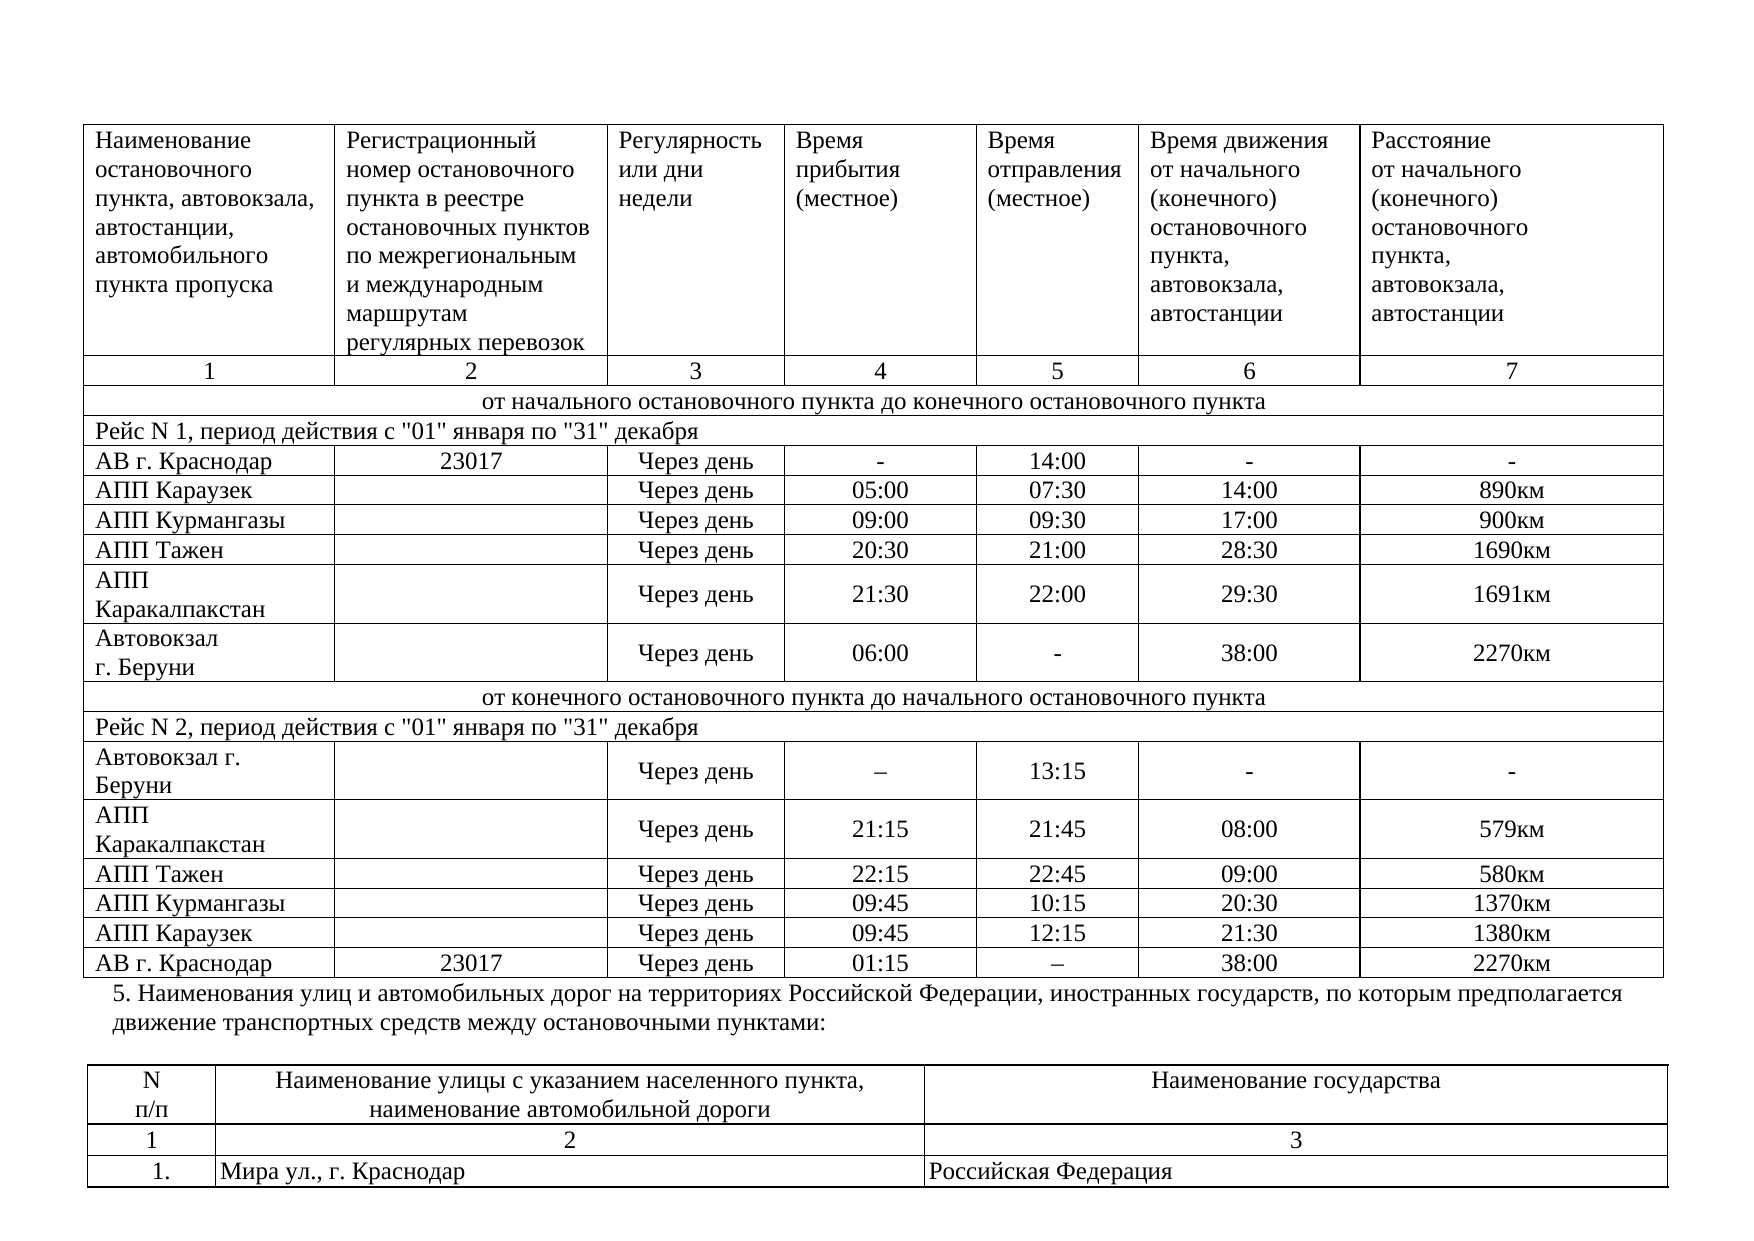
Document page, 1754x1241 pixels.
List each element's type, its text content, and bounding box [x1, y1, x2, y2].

table_cell 580км [1361, 859, 1663, 887]
table_cell Через день [608, 742, 784, 799]
table_cell АПП Курмангазы [84, 889, 334, 917]
table_cell АВ г. Краснодар [84, 446, 334, 474]
table_cell 21:45 [977, 800, 1138, 858]
table_cell Через день [608, 446, 784, 474]
table_cell 900км [1361, 505, 1663, 534]
table_cell 3 [925, 1125, 1667, 1154]
table_cell АПП Каракалпакстан [84, 565, 334, 622]
table_cell 09:30 [977, 505, 1138, 534]
table_cell 3 [608, 356, 784, 385]
table_cell 14:00 [977, 446, 1138, 474]
table_cell Мира ул., г. Краснодар [216, 1156, 924, 1186]
table_cell АПП Тажен [84, 859, 334, 887]
table_cell Через день [608, 505, 784, 534]
table_cell 38:00 [1139, 624, 1359, 681]
table_cell 21:00 [977, 535, 1138, 564]
table_cell 1 [84, 356, 334, 385]
table_cell [88, 1156, 215, 1186]
table_cell 09:00 [785, 505, 976, 534]
table_cell 1 [88, 1125, 215, 1154]
table_cell 29:30 [1139, 565, 1359, 622]
table_cell Через день [608, 948, 784, 977]
table_cell Через день [608, 918, 784, 947]
table_header Наименование улицы с указанием населенного пункта, наименование автомобильной дороги [216, 1066, 924, 1123]
table_cell 7 [1361, 356, 1663, 385]
table_cell - [977, 624, 1138, 681]
table_cell 07:30 [977, 476, 1138, 504]
table_cell АПП Караузек [84, 918, 334, 947]
table_cell 21:15 [785, 800, 976, 858]
table_cell 890км [1361, 476, 1663, 504]
table_cell - [1139, 742, 1359, 799]
table_cell Через день [608, 624, 784, 681]
table_cell [335, 800, 607, 858]
table_header Наименование остановочного пункта, автовокзала, автостанции, автомобильного пункта пропуска [84, 125, 334, 355]
table_cell АВ г. Краснодар [84, 948, 334, 977]
table_cell 17:00 [1139, 505, 1359, 534]
table_cell 2270км [1361, 624, 1663, 681]
table_header Расстояние от начального (конечного) остановочного пункта, автовокзала, автостанции [1361, 125, 1663, 355]
table_cell 09:00 [1139, 859, 1359, 887]
table_cell АПП Курмангазы [84, 505, 334, 534]
table_cell 22:00 [977, 565, 1138, 622]
table_cell 4 [785, 356, 976, 385]
table_cell Через день [608, 859, 784, 887]
table_cell 01:15 [785, 948, 976, 977]
table_cell Через день [608, 565, 784, 622]
text 5. Наименования улиц и автомобильных дорог на территориях Российской Федерации, иностранных государств, по которым предполагается движение транспортных средств между остановочными пунктами: [112, 135, 1695, 1035]
table_cell от начального остановочного пункта до конечного остановочного пункта [84, 386, 1663, 415]
table_cell 579км [1361, 800, 1663, 858]
table_cell Автовокзал г. Беруни [84, 742, 334, 799]
table_header Наименование государства [925, 1066, 1667, 1123]
table_cell от конечного остановочного пункта до начального остановочного пункта [84, 682, 1663, 711]
table_cell - [1361, 446, 1663, 474]
table_cell 13:15 [977, 742, 1138, 799]
table_cell АПП Караузек [84, 476, 334, 504]
table_cell 22:15 [785, 859, 976, 887]
table_header N п/п [88, 1066, 215, 1123]
table_cell АПП Тажен [84, 535, 334, 564]
table_cell [335, 889, 607, 917]
table_cell Через день [608, 800, 784, 858]
table_cell 5 [977, 356, 1138, 385]
table_cell [335, 476, 607, 504]
table_cell 1690км [1361, 535, 1663, 564]
table_cell 23017 [335, 948, 607, 977]
table_cell Через день [608, 535, 784, 564]
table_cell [925, 1156, 1667, 1186]
table_cell 14:00 [1139, 476, 1359, 504]
table_cell АПП Каракалпакстан [84, 800, 334, 858]
table_cell 23017 [335, 446, 607, 474]
table_cell - [1139, 446, 1359, 474]
table_header Время отправления (местное) [977, 125, 1138, 355]
table_cell [335, 565, 607, 622]
table_cell - [1361, 742, 1663, 799]
table_cell [335, 742, 607, 799]
table_cell 09:45 [785, 889, 976, 917]
table_cell – [785, 742, 976, 799]
table_cell 6 [1139, 356, 1359, 385]
table_cell – [977, 948, 1138, 977]
table_cell 05:00 [785, 476, 976, 504]
table_cell [335, 535, 607, 564]
table_cell 06:00 [785, 624, 976, 681]
table_cell Рейс N 1, период действия с "01" января по "31" декабря [84, 416, 1663, 445]
table_cell 09:45 [785, 918, 976, 947]
table_cell [335, 859, 607, 887]
table_cell 12:15 [977, 918, 1138, 947]
table_header Время движения от начального (конечного) остановочного пункта, автовокзала, автостанции [1139, 125, 1359, 355]
table_cell 08:00 [1139, 800, 1359, 858]
table_cell 21:30 [785, 565, 976, 622]
table_cell Автовокзал г. Беруни [84, 624, 334, 681]
table_header Регистрационный номер остановочного пункта в реестре остановочных пунктов по межрегиональным и международным маршрутам регулярных перевозок [335, 125, 607, 355]
table_cell Через день [608, 889, 784, 917]
table_cell 1370км [1361, 889, 1663, 917]
table_cell - [785, 446, 976, 474]
table_cell 2270км [1361, 948, 1663, 977]
table_cell 20:30 [1139, 889, 1359, 917]
table_cell [335, 918, 607, 947]
table_cell 28:30 [1139, 535, 1359, 564]
table_cell Через день [608, 476, 784, 504]
table_header Регулярность или дни недели [608, 125, 784, 355]
table_cell 10:15 [977, 889, 1138, 917]
table_cell 2 [216, 1125, 924, 1154]
table_cell 1380км [1361, 918, 1663, 947]
table_cell Рейс N 2, период действия с "01" января по "31" декабря [84, 712, 1663, 741]
table_cell [335, 624, 607, 681]
table_header Время прибытия (местное) [785, 125, 976, 355]
table_cell 21:30 [1139, 918, 1359, 947]
table_cell 20:30 [785, 535, 976, 564]
table_cell 38:00 [1139, 948, 1359, 977]
table_cell 1691км [1361, 565, 1663, 622]
table_cell 22:45 [977, 859, 1138, 887]
table_cell [335, 505, 607, 534]
table_cell 2 [335, 356, 607, 385]
